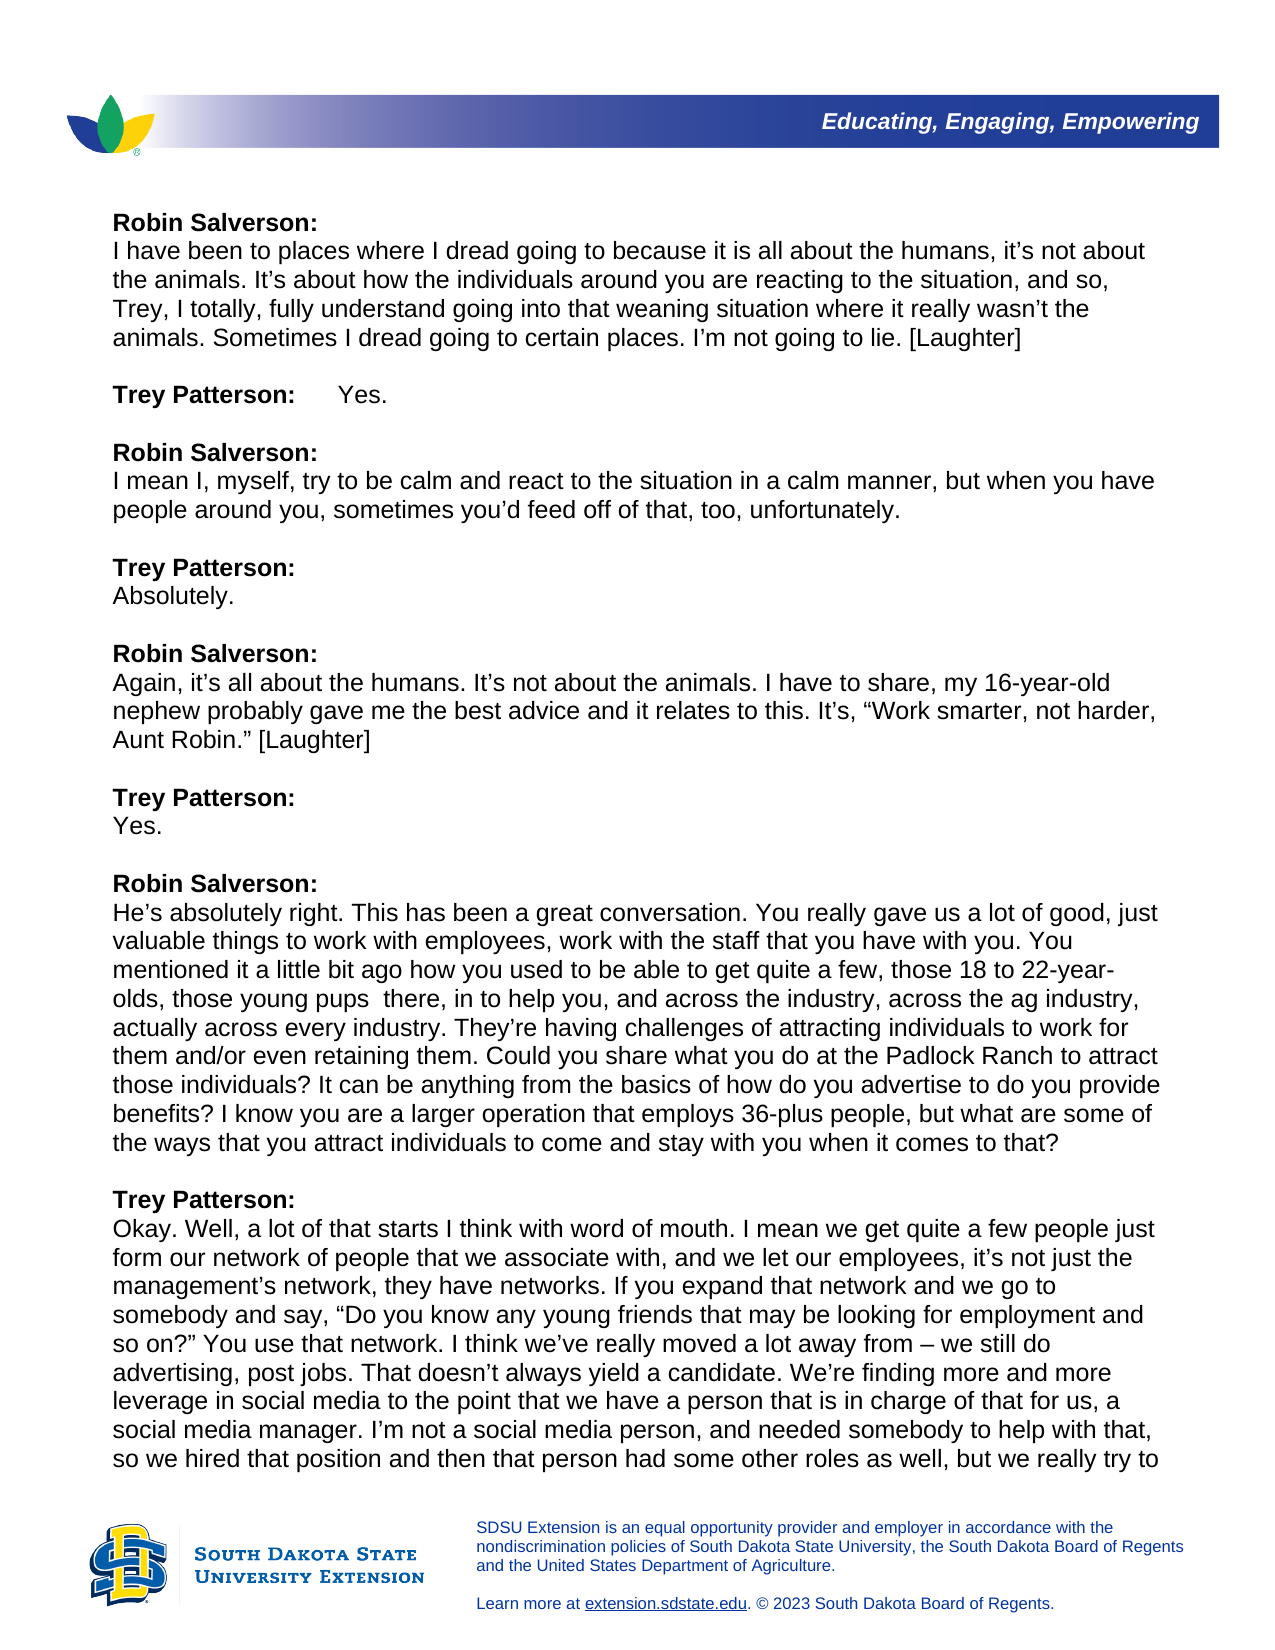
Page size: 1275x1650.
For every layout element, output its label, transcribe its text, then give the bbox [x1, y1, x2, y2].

text Trey Patterson: [112, 552, 1162, 581]
text Robin Salverson: [112, 869, 1162, 897]
text I mean I, myself, try to be calm and react to the situation in a calm manner, but when you have people around you, sometimes you’d feed off of that, too, unfortunately. [112, 466, 1162, 524]
text Robin Salverson: [112, 207, 1162, 236]
picture [86, 1521, 428, 1609]
text Robin Salverson: [112, 437, 1162, 466]
text Absolutely. [112, 581, 1162, 610]
text I have been to places where I dread going to because it is all about the humans, it’s not about the animals. It’s about how the individuals around you are reacting to the situation, and so, Trey, I totally, fully understand going into that weaning situation where it really wasn’t the animals. Sometimes I dread going to certain places. I’m not going to lie. [Laughter] [112, 236, 1162, 351]
text Trey Patterson: Yes. [112, 380, 1162, 409]
text He’s absolutely right. This has been a great conversation. You really gave us a lot of good, just valuable things to work with employees, work with the staff that you have with you. You mentioned it a little bit ago how you used to be able to get quite a few, those 18 to 22-year-olds, those young pups there, in to help you, and across the industry, across the ag industry, actually across every industry. They’re having challenges of attracting individuals to work for them and/or even retaining them. Could you share what you do at the Padlock Ranch to attract those individuals? It can be anything from the basics of how do you advertise to do you provide benefits? I know you are a larger operation that employs 36-plus people, but what are some of the ways that you attract individuals to come and stay with you when it comes to that? [112, 897, 1162, 1156]
text Yes. [112, 811, 1162, 840]
picture [60, 83, 1231, 159]
text Trey Patterson: [112, 1185, 1162, 1214]
text Trey Patterson: [112, 782, 1162, 811]
text Again, it’s all about the humans. It’s not about the animals. I have to share, my 16-year-old nephew probably gave me the best advice and it relates to this. It’s, “Work smarter, not harder, Aunt Robin.” [Laughter] [112, 667, 1162, 754]
text Robin Salverson: [112, 639, 1162, 667]
